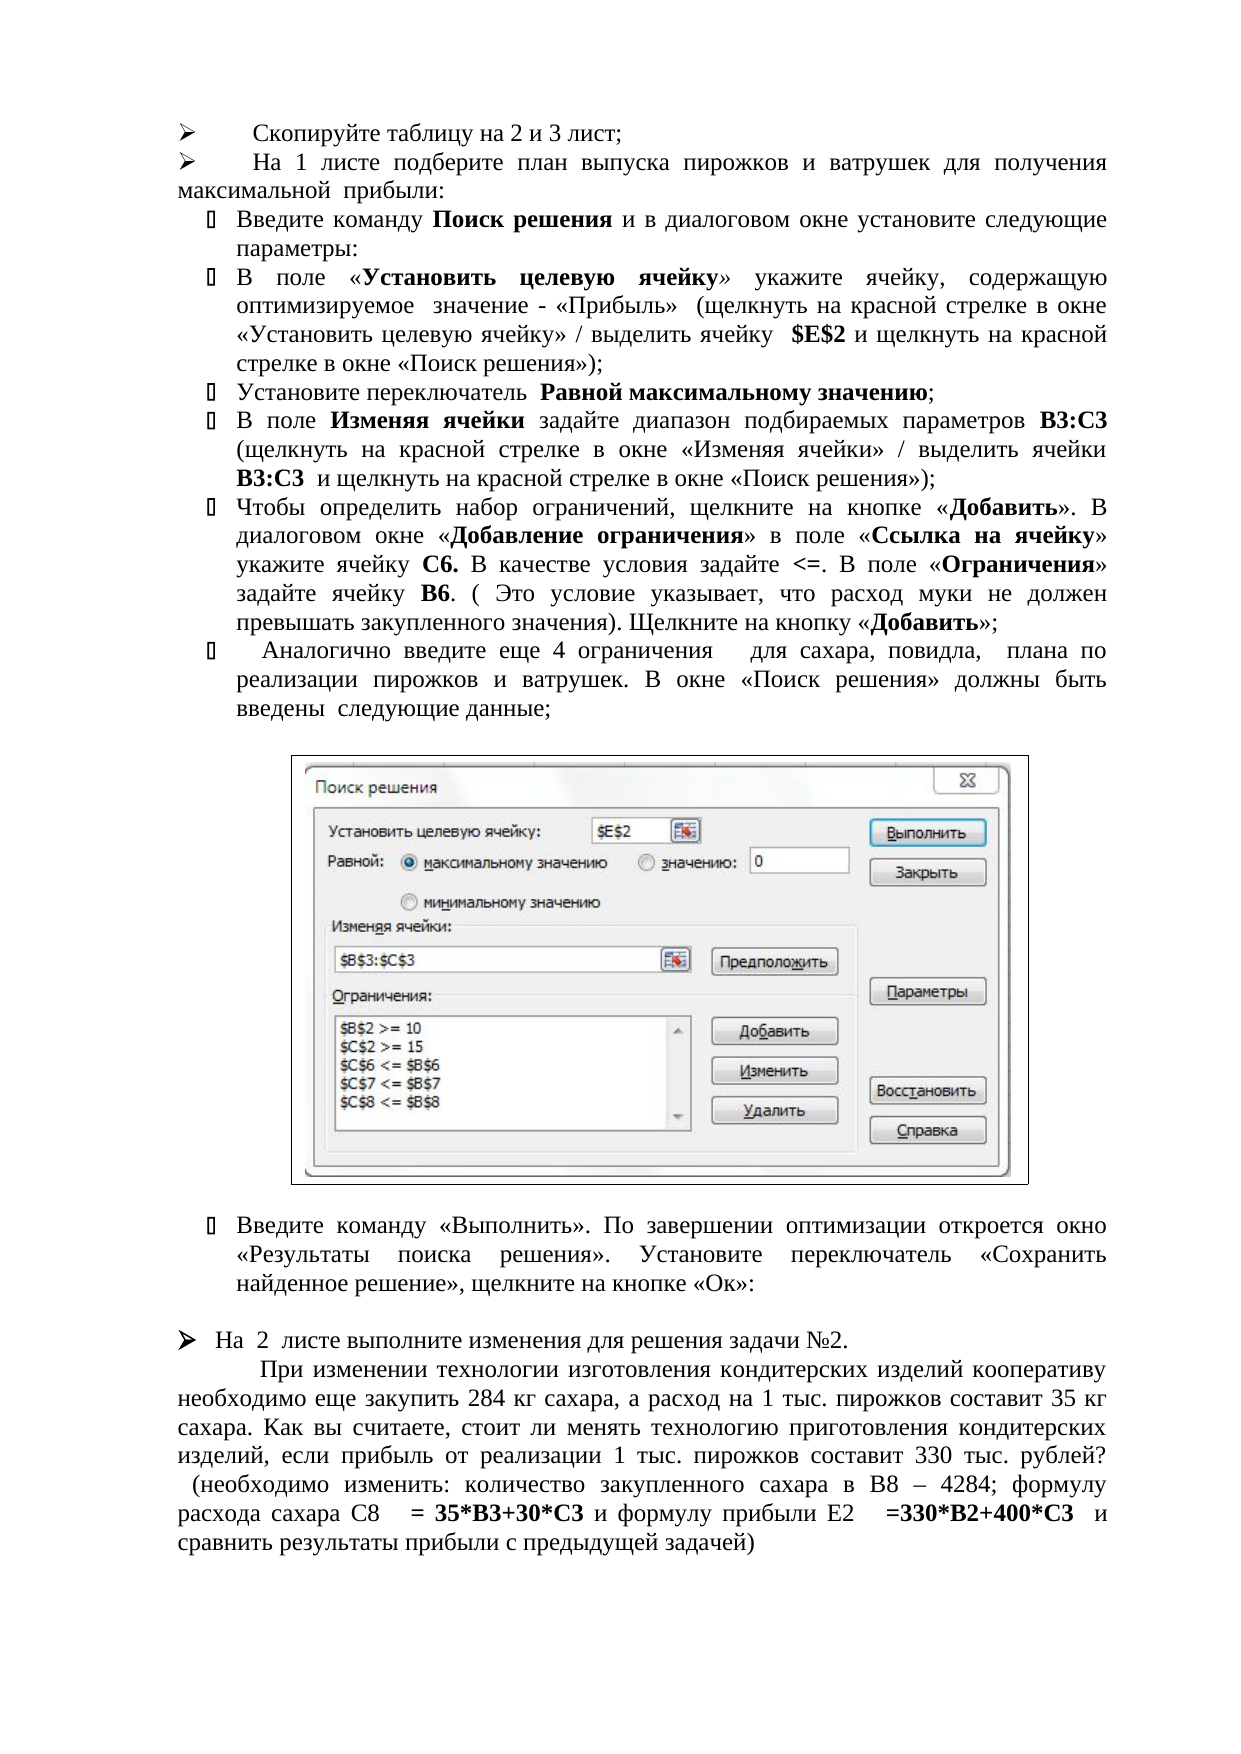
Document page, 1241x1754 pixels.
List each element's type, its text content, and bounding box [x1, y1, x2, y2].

text При изменении технологии изготовления кондитерских изделий кооперативу необходимо еще закупить 284 кг сахара, а расход на 1 тыс. пирожков составит 35 кг сахара. Как вы считаете, стоит ли менять технологию приготовления кондитерских изделий, если прибыль от реализации 1 тыс. пирожков составит 330 тыс. рублей? (необходимо изменить: количество закупленного сахара в В8 – 4284; формулу расхода сахара С8 = 35*В3+30*С3 и формулу прибыли Е2 =330*В2+400*С3 и сравнить результаты прибыли с предыдущей задачей) [177, 1354, 1107, 1556]
picture [305, 762, 1011, 1177]
list Введите команду Поиск решения и в диалоговом окне установите следующие параметры: [207, 204, 1107, 262]
list На 1 листе подберите план выпуска пирожков и ватрушек для получения максимальной прибыли: [177, 147, 1107, 204]
list Аналогично введите еще 4 ограничения для сахара, повидла, плана по реализации пирожков и ватрушек. В окне «Поиск решения» должны быть введены следующие данные; [207, 636, 1107, 722]
list На 2 листе выполните изменения для решения задачи №2. [177, 1326, 1107, 1354]
list Введите команду «Выполнить». По завершении оптимизации откроется окно «Результаты поиска решения». Установите переключатель «Сохранить найденное решение», щелкните на кнопке «Ок»: [207, 1211, 1107, 1297]
list В поле «Установить целевую ячейку» укажите ячейку, содержащую оптимизируемое значение - «Прибыль» (щелкнуть на красной стрелке в окне «Установить целевую ячейку» / выделить ячейку $E$2 и щелкнуть на красной стрелке в окне «Поиск решения»); [207, 262, 1107, 377]
list Скопируйте таблицу на 2 и 3 лист; [177, 118, 1107, 147]
list Установите переключатель Равной максимальному значению; [207, 377, 1107, 406]
list В поле Изменяя ячейки задайте диапазон подбираемых параметров В3:С3 (щелкнуть на красной стрелке в окне «Изменяя ячейки» / выделить ячейки В3:С3 и щелкнуть на красной стрелке в окне «Поиск решения»); [207, 406, 1107, 492]
list Чтобы определить набор ограничений, щелкните на кнопке «Добавить». В диалоговом окне «Добавление ограничения» в поле «Ссылка на ячейку» укажите ячейку С6. В качестве условия задайте <=. В поле «Ограничения» задайте ячейку B6. ( Это условие указывает, что расход муки не должен превышать закупленного значения). Щелкните на кнопку «Добавить»; [207, 492, 1107, 636]
